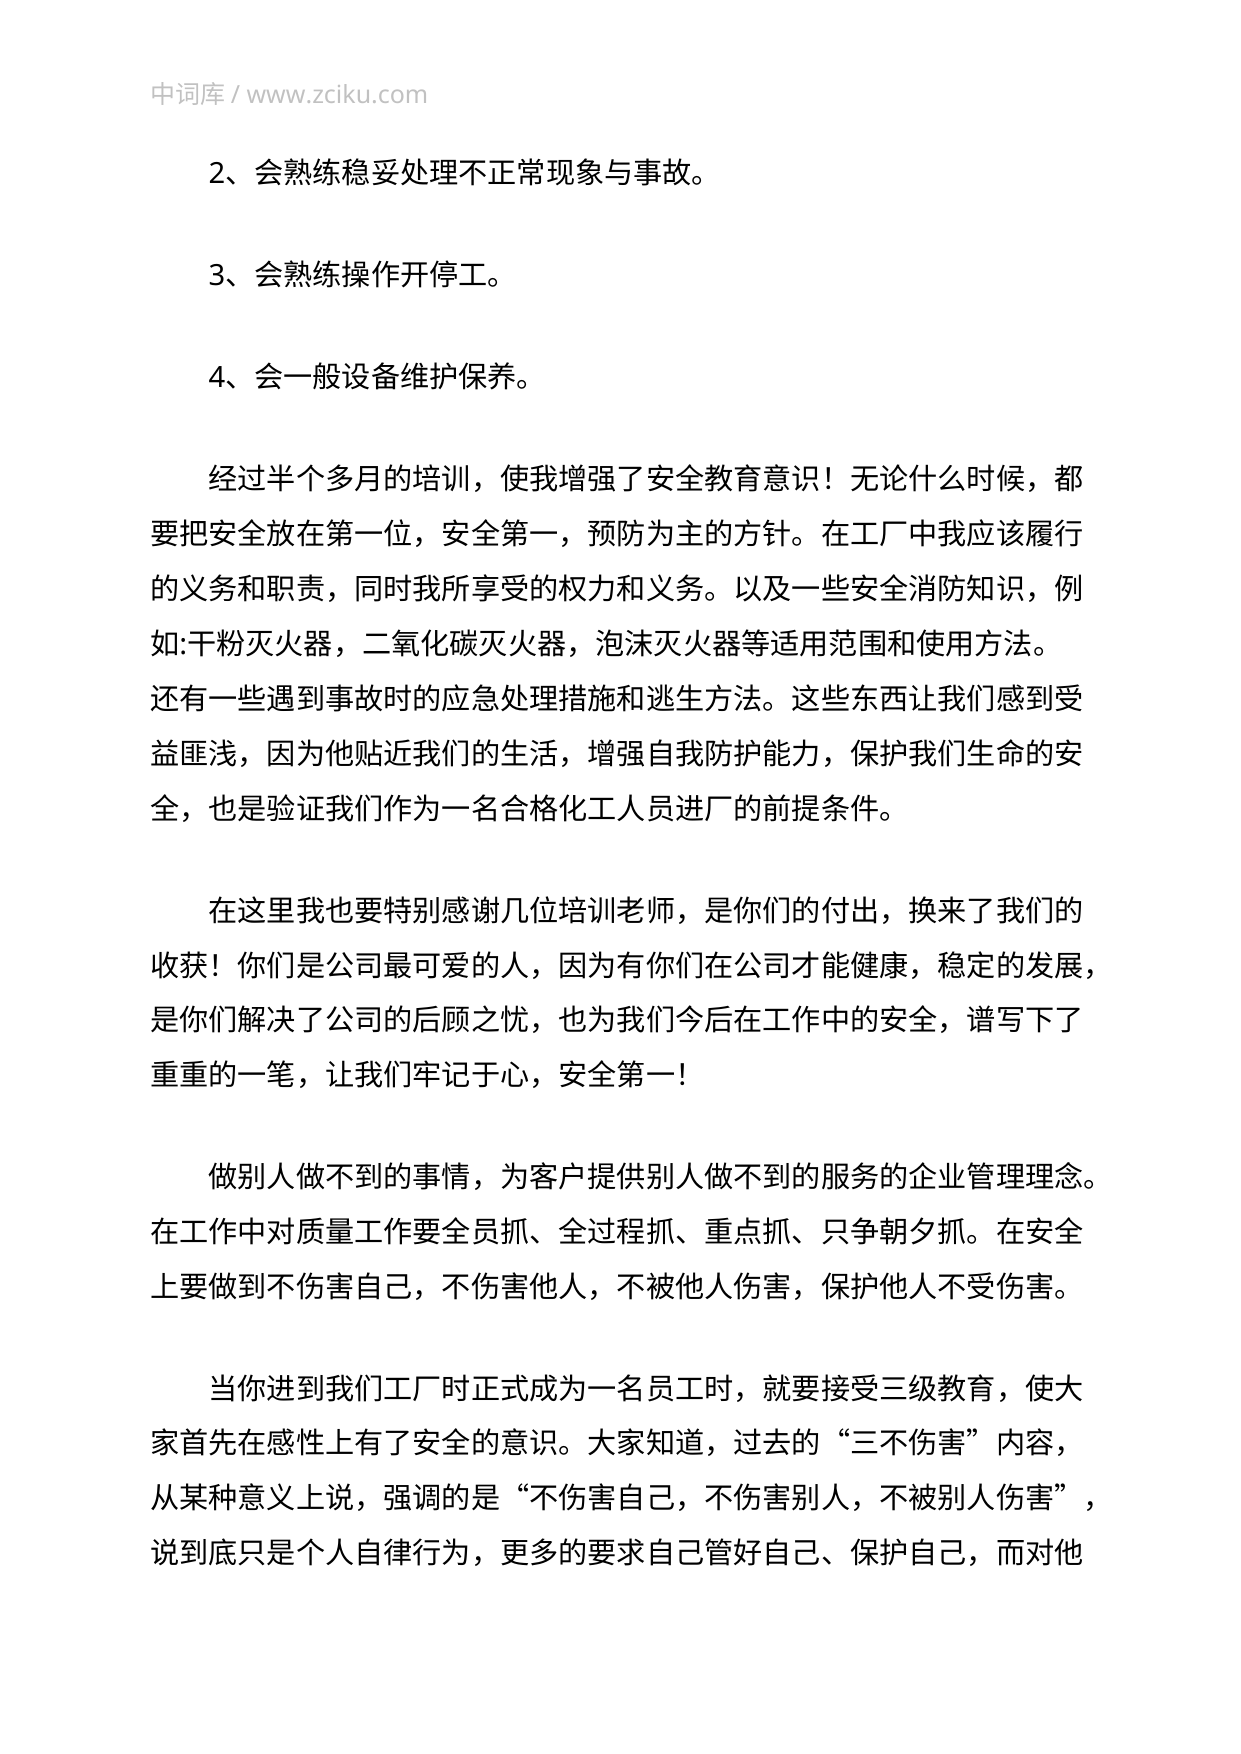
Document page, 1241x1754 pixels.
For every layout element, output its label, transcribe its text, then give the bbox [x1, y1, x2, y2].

text 4、会一般设备维护保养。 [150, 354, 1090, 396]
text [150, 1365, 1090, 1572]
text 2、会熟练稳妥处理不正常现象与事故。 [150, 150, 1090, 192]
text 在这里我也要特别感谢几位培训老师，是你们的付出，换来了我们的收获！你们是公司最可爱的人，因为有你们在公司才能健康，稳定的发展，是你们解决了公司的后顾之忧，也为我们今后在工作中的安全，谱写下了重重的一笔，让我们牢记于心，安全第一！ [150, 887, 1090, 1094]
text 3、会熟练操作开停工。 [150, 252, 1090, 294]
text 做别人做不到的事情，为客户提供别人做不到的服务的企业管理理念。在工作中对质量工作要全员抓、全过程抓、重点抓、只争朝夕抓。在安全上要做到不伤害自己，不伤害他人，不被他人伤害，保护他人不受伤害。 [150, 1154, 1090, 1306]
text 经过半个多月的培训，使我增强了安全教育意识！无论什么时候，都要把安全放在第一位，安全第一，预防为主的方针。在工厂中我应该履行的义务和职责，同时我所享受的权力和义务。以及一些安全消防知识，例如:干粉灭火器，二氧化碳灭火器，泡沫灭火器等适用范围和使用方法。还有一些遇到事故时的应急处理措施和逃生方法。这些东西让我们感到受益匪浅，因为他贴近我们的生活，增强自我防护能力，保护我们生命的安全，也是验证我们作为一名合格化工人员进厂的前提条件。 [150, 456, 1090, 828]
